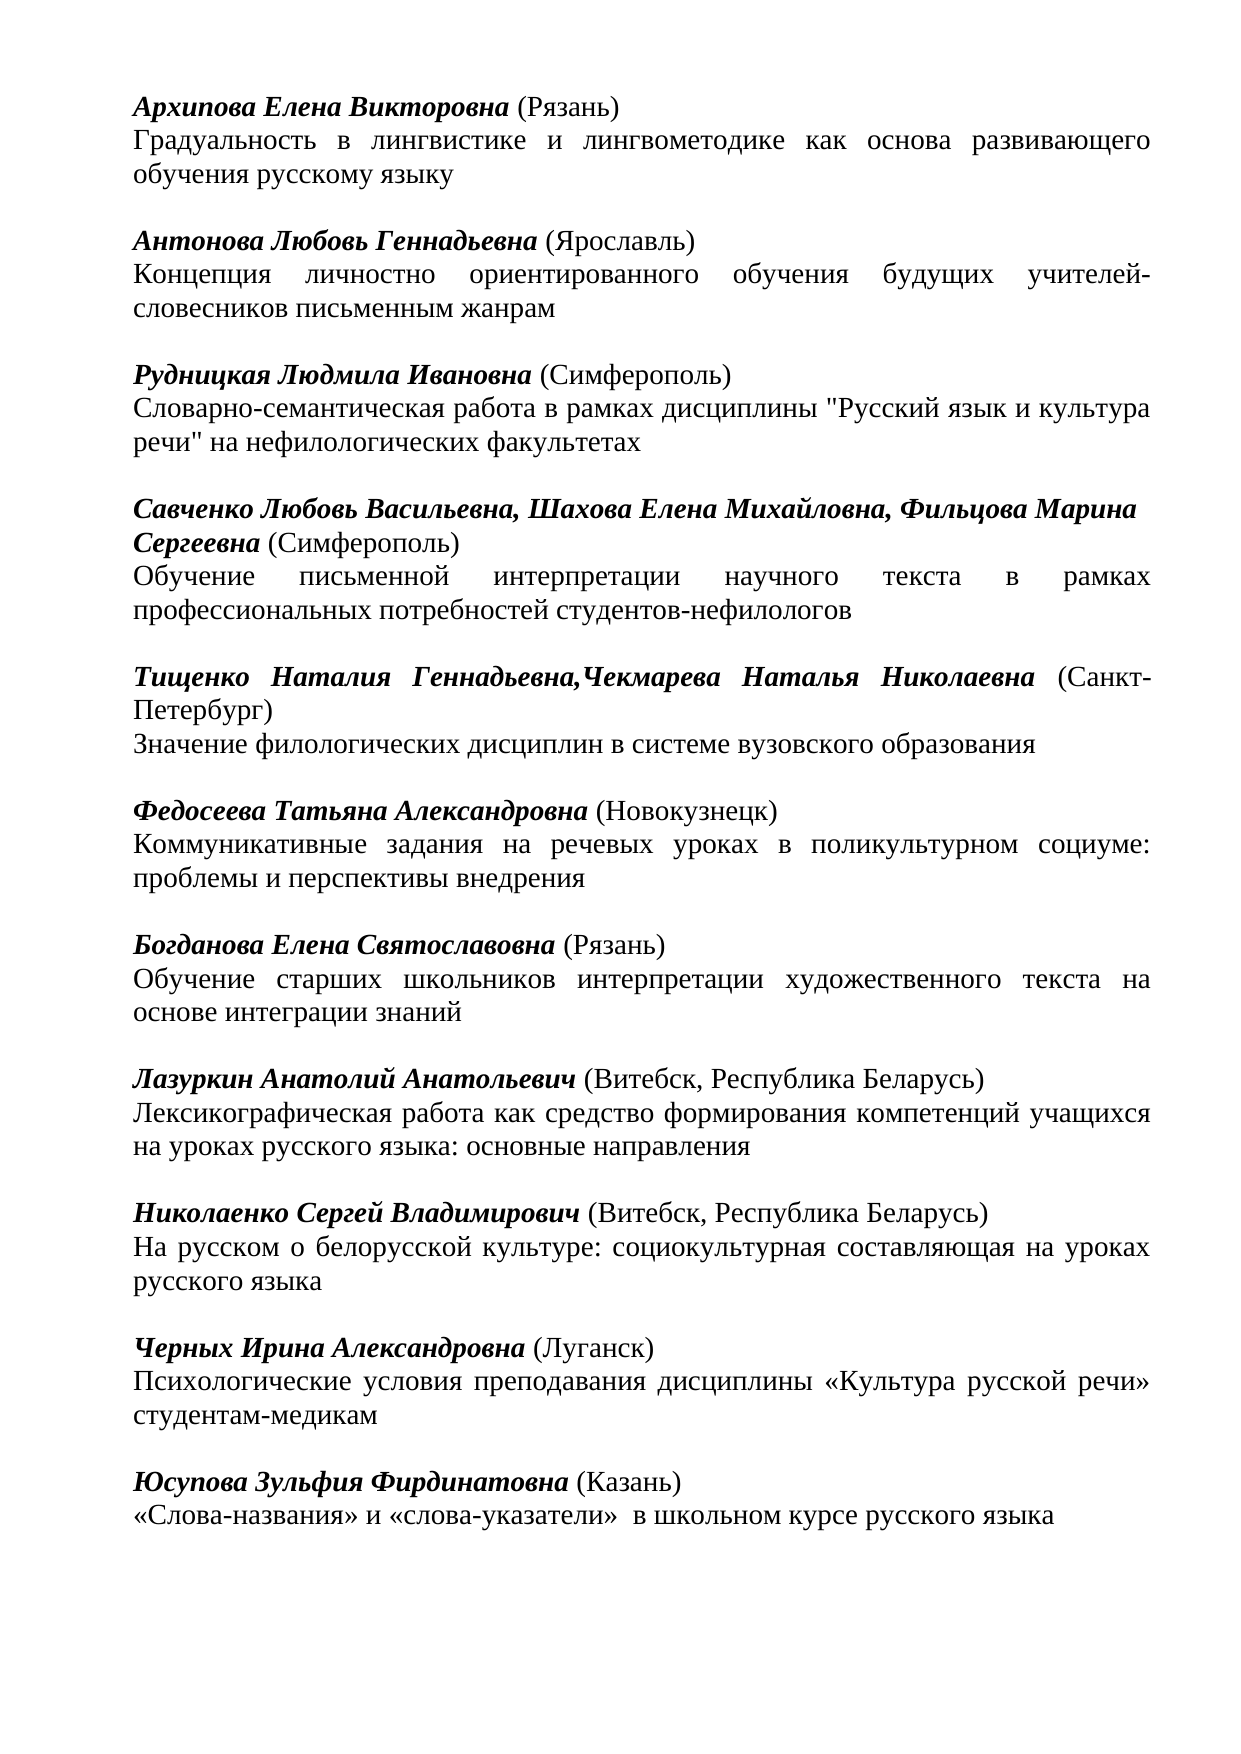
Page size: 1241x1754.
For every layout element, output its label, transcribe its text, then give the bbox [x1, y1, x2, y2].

text Обучение старших школьников интерпретации художественного текста на основе интеграции знаний [133, 961, 1152, 1028]
text Словарно-семантическая работа в рамках дисциплины "Русский язык и культура речи" на нефилологических факультетах [133, 391, 1152, 458]
text Савченко Любовь Васильевна, Шахова Елена Михайловна, Фильцова Марина Сергеевна (Симферополь) [133, 491, 1152, 558]
text Черных Ирина Александровна (Луганск) [133, 1330, 1152, 1363]
text Обучение письменной интерпретации научного текста в рамках профессиональных потребностей студентов-нефилологов [133, 558, 1152, 625]
text Коммуникативные задания на речевых уроках в поликультурном социуме: проблемы и перспективы внедрения [133, 827, 1152, 894]
text Антонова Любовь Геннадьевна (Ярославль) [133, 223, 1152, 256]
text Николаенко Сергей Владимирович (Витебск, Республика Беларусь) [133, 1196, 1152, 1229]
text Концепция личностно ориентированного обучения будущих учителей-словесников письменным жанрам [133, 256, 1152, 323]
text Богданова Елена Святославовна (Рязань) [133, 927, 1152, 961]
text Лазуркин Анатолий Анатольевич (Витебск, Республика Беларусь) [133, 1061, 1152, 1095]
text На русском о белорусской культуре: социокультурная составляющая на уроках русского языка [133, 1229, 1152, 1296]
text Рудницкая Людмила Ивановна (Симферополь) [133, 357, 1152, 391]
text Значение филологических дисциплин в системе вузовского образования [133, 726, 1152, 759]
text Психологические условия преподавания дисциплины «Культура русской речи» студентам-медикам [133, 1363, 1152, 1430]
text Градуальность в лингвистике и лингвометодике как основа развивающего обучения русскому языку [133, 122, 1152, 189]
text «Слова-названия» и «слова-указатели» в школьном курсе русского языка [133, 1497, 1152, 1531]
text Архипова Елена Викторовна (Рязань) [133, 89, 1152, 122]
text Юсупова Зульфия Фирдинатовна (Казань) [133, 1464, 1152, 1497]
text Федосеева Татьяна Александровна (Новокузнецк) [133, 793, 1152, 827]
text Тищенко Наталия Геннадьевна,Чекмарева Наталья Николаевна (Санкт-Петербург) [133, 659, 1152, 726]
text Лексикографическая работа как средство формирования компетенций учащихся на уроках русского языка: основные направления [133, 1095, 1152, 1162]
